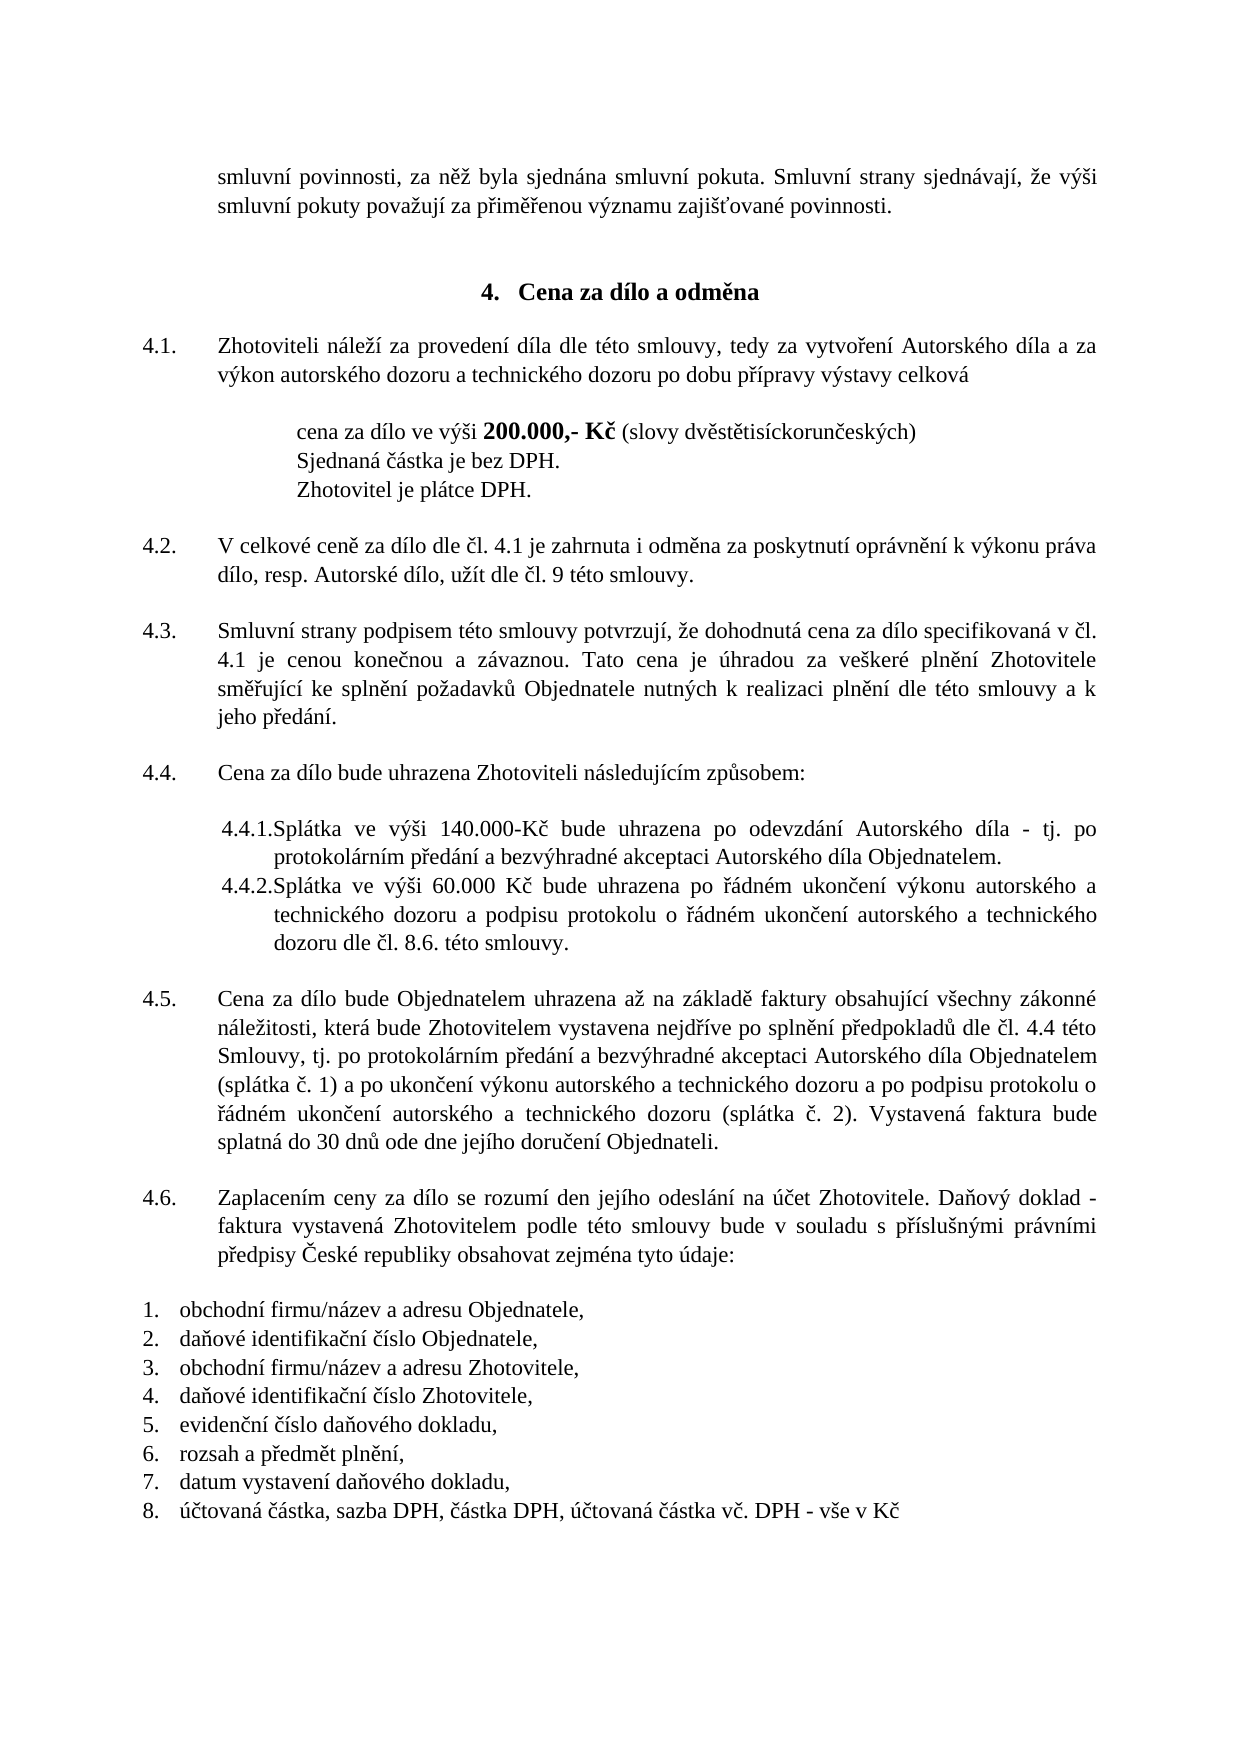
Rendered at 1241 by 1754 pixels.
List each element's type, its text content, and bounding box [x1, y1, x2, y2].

list Smluvní strany podpisem této smlouvy potvrzují, že dohodnutá cena za dílo specifikovaná v čl. 4.1 je cenou konečnou a závaznou. Tato cena je úhradou za veškeré plnění Zhotovitele směřující ke splnění požadavků Objednatele nutných k realizaci plnění dle této smlouvy a k jeho předání. [142, 617, 1098, 730]
list Cena za dílo a odměna [142, 277, 1098, 305]
text smluvní povinnosti, za něž byla sjednána smluvní pokuta. Smluvní strany sjednávají, že výši smluvní pokuty považují za přiměřenou významu zajišťované povinnosti. [217, 163, 1098, 218]
list daňové identifikační číslo Objednatele, [142, 1325, 1098, 1351]
list Cena za dílo bude Objednatelem uhrazena až na základě faktury obsahující všechny zákonné náležitosti, která bude Zhotovitelem vystavena nejdříve po splnění předpokladů dle čl. 4.4 této Smlouvy, tj. po protokolárním předání a bezvýhradné akceptaci Autorského díla Objednatelem (splátka č. 1) a po ukončení výkonu autorského a technického dozoru a po podpisu protokolu o řádném ukončení autorského a technického dozoru (splátka č. 2). Vystavená faktura bude splatná do 30 dnů ode dne jejího doručení Objednateli. [142, 985, 1098, 1155]
list obchodní firmu/název a adresu Objednatele, [142, 1296, 1098, 1323]
list rozsah a předmět plnění, [142, 1440, 1098, 1466]
list Zaplacením ceny za dílo se rozumí den jejího odeslání na účet Zhotovitele. Daňový doklad - faktura vystavená Zhotovitelem podle této smlouvy bude v souladu s příslušnými právními předpisy České republiky obsahovat zejména tyto údaje: [142, 1184, 1098, 1267]
list účtovaná částka, sazba DPH, částka DPH, účtovaná částka vč. DPH - vše v Kč [142, 1497, 1098, 1523]
list evidenční číslo daňového dokladu, [142, 1411, 1098, 1437]
text Sjednaná částka je bez DPH. [296, 447, 1098, 474]
list obchodní firmu/název a adresu Zhotovitele, [142, 1354, 1098, 1380]
list V celkové ceně za dílo dle čl. 4.1 je zahrnuta i odměna za poskytnutí oprávnění k výkonu práva dílo, resp. Autorské dílo, užít dle čl. 9 této smlouvy. [142, 532, 1098, 588]
list Cena za dílo bude uhrazena Zhotoviteli následujícím způsobem: [142, 759, 1098, 785]
text 4.4.1.Splátka ve výši 140.000-Kč bude uhrazena po odevzdání Autorského díla - tj. po protokolárním předání a bezvýhradné akceptaci Autorského díla Objednatelem. [221, 815, 1098, 870]
text Zhotovitel je plátce DPH. [296, 476, 1098, 503]
list datum vystavení daňového dokladu, [142, 1468, 1098, 1495]
text cena za dílo ve výši 200.000,- Kč (slovy dvěstětisíckorunčeských) [296, 416, 1098, 444]
list daňové identifikační číslo Zhotovitele, [142, 1382, 1098, 1409]
list Zhotoviteli náleží za provedení díla dle této smlouvy, tedy za vytvoření Autorského díla a za výkon autorského dozoru a technického dozoru po dobu přípravy výstavy celková [142, 332, 1098, 387]
text 4.4.2.Splátka ve výši 60.000 Kč bude uhrazena po řádném ukončení výkonu autorského a technického dozoru a podpisu protokolu o řádném ukončení autorského a technického dozoru dle čl. 8.6. této smlouvy. [221, 872, 1098, 956]
